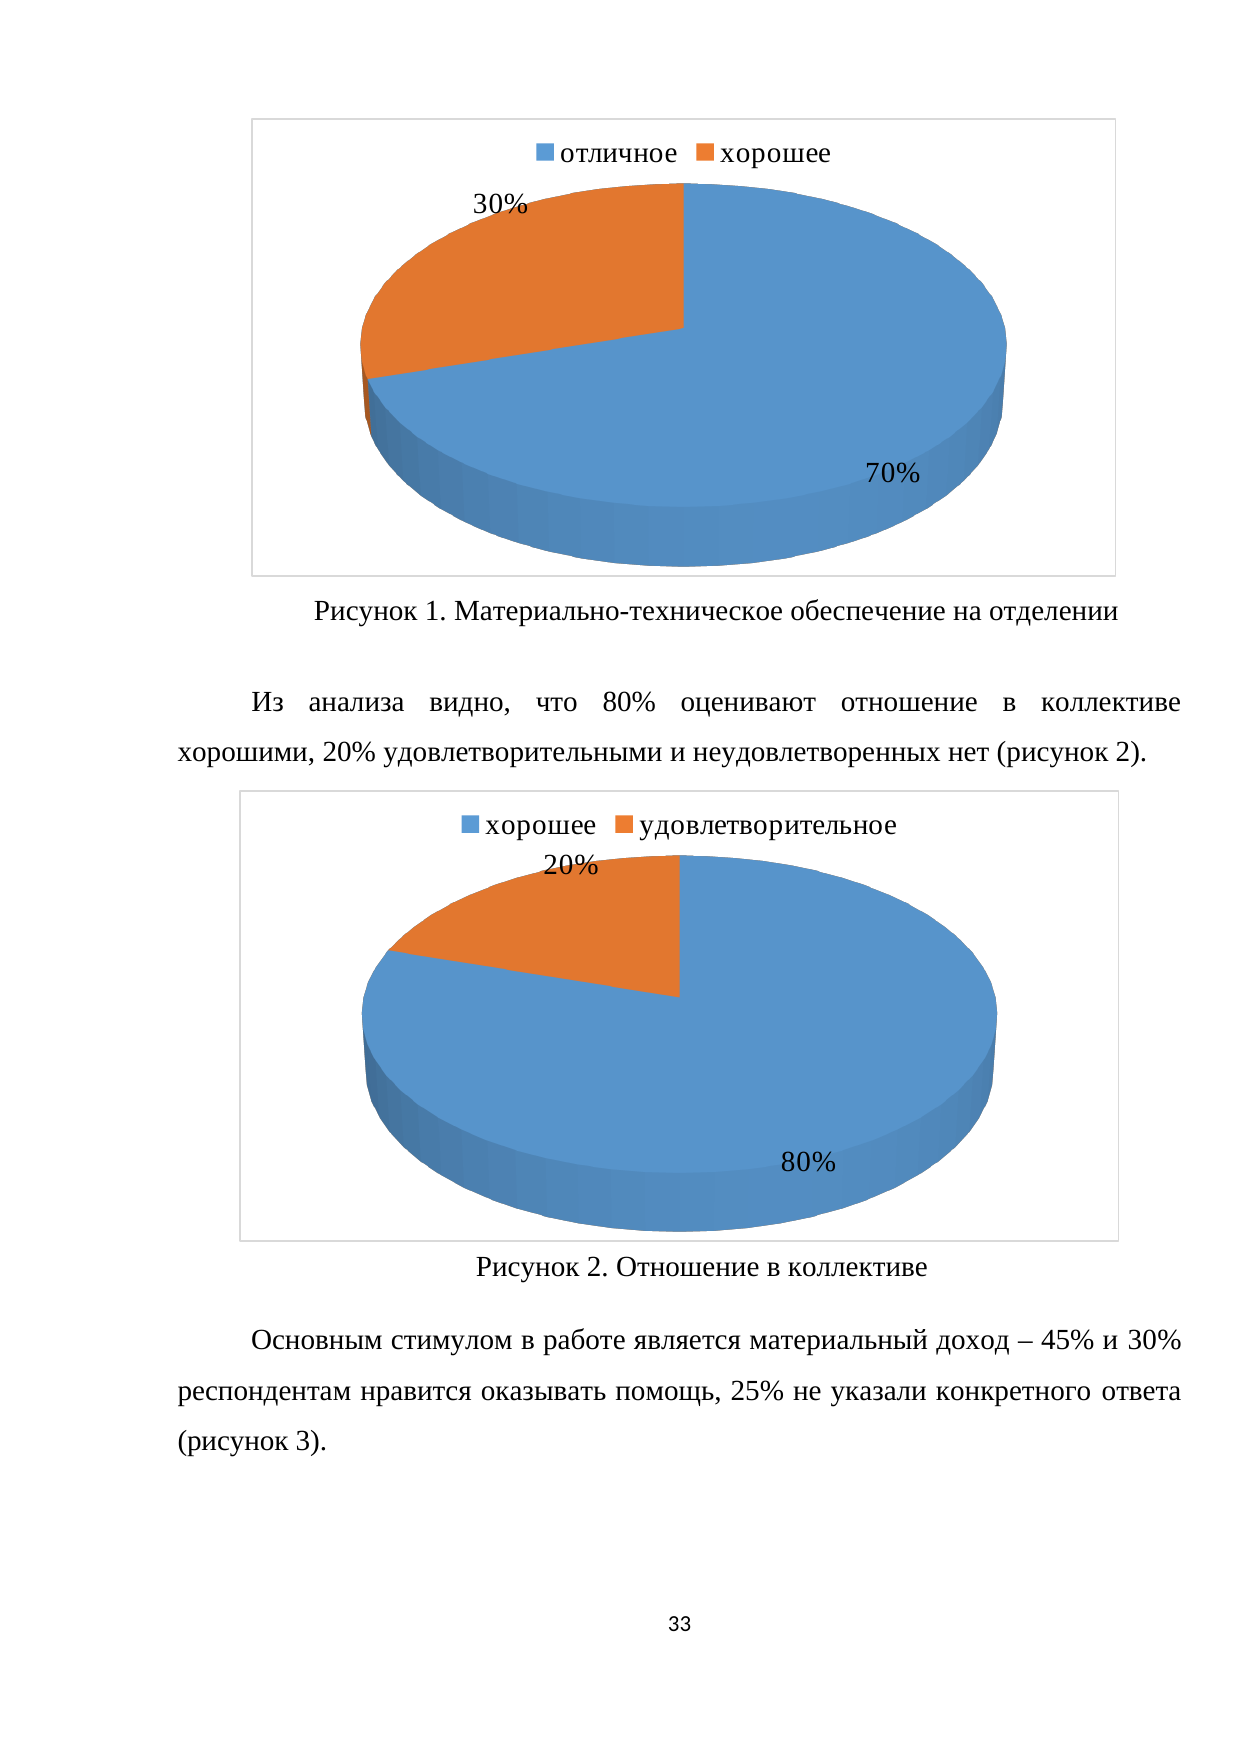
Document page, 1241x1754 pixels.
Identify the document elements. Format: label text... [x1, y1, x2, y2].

text Рисунок 2. Отношение в коллективе [352, 1249, 1052, 1282]
text Из анализа видно, что 80% оценивают отношение в коллективе хорошими, 20% удовлетворительными и неудовлетворенных нет (рисунок 2). [177, 684, 1181, 767]
text Рисунок 1. Материально-техническое обеспечение на отделении [177, 593, 1181, 627]
text Основным стимулом в работе является материальный доход – 45% и 30% респондентам нравится оказывать помощь, 25% не указали конкретного ответа (рисунок 3). [177, 1322, 1181, 1457]
